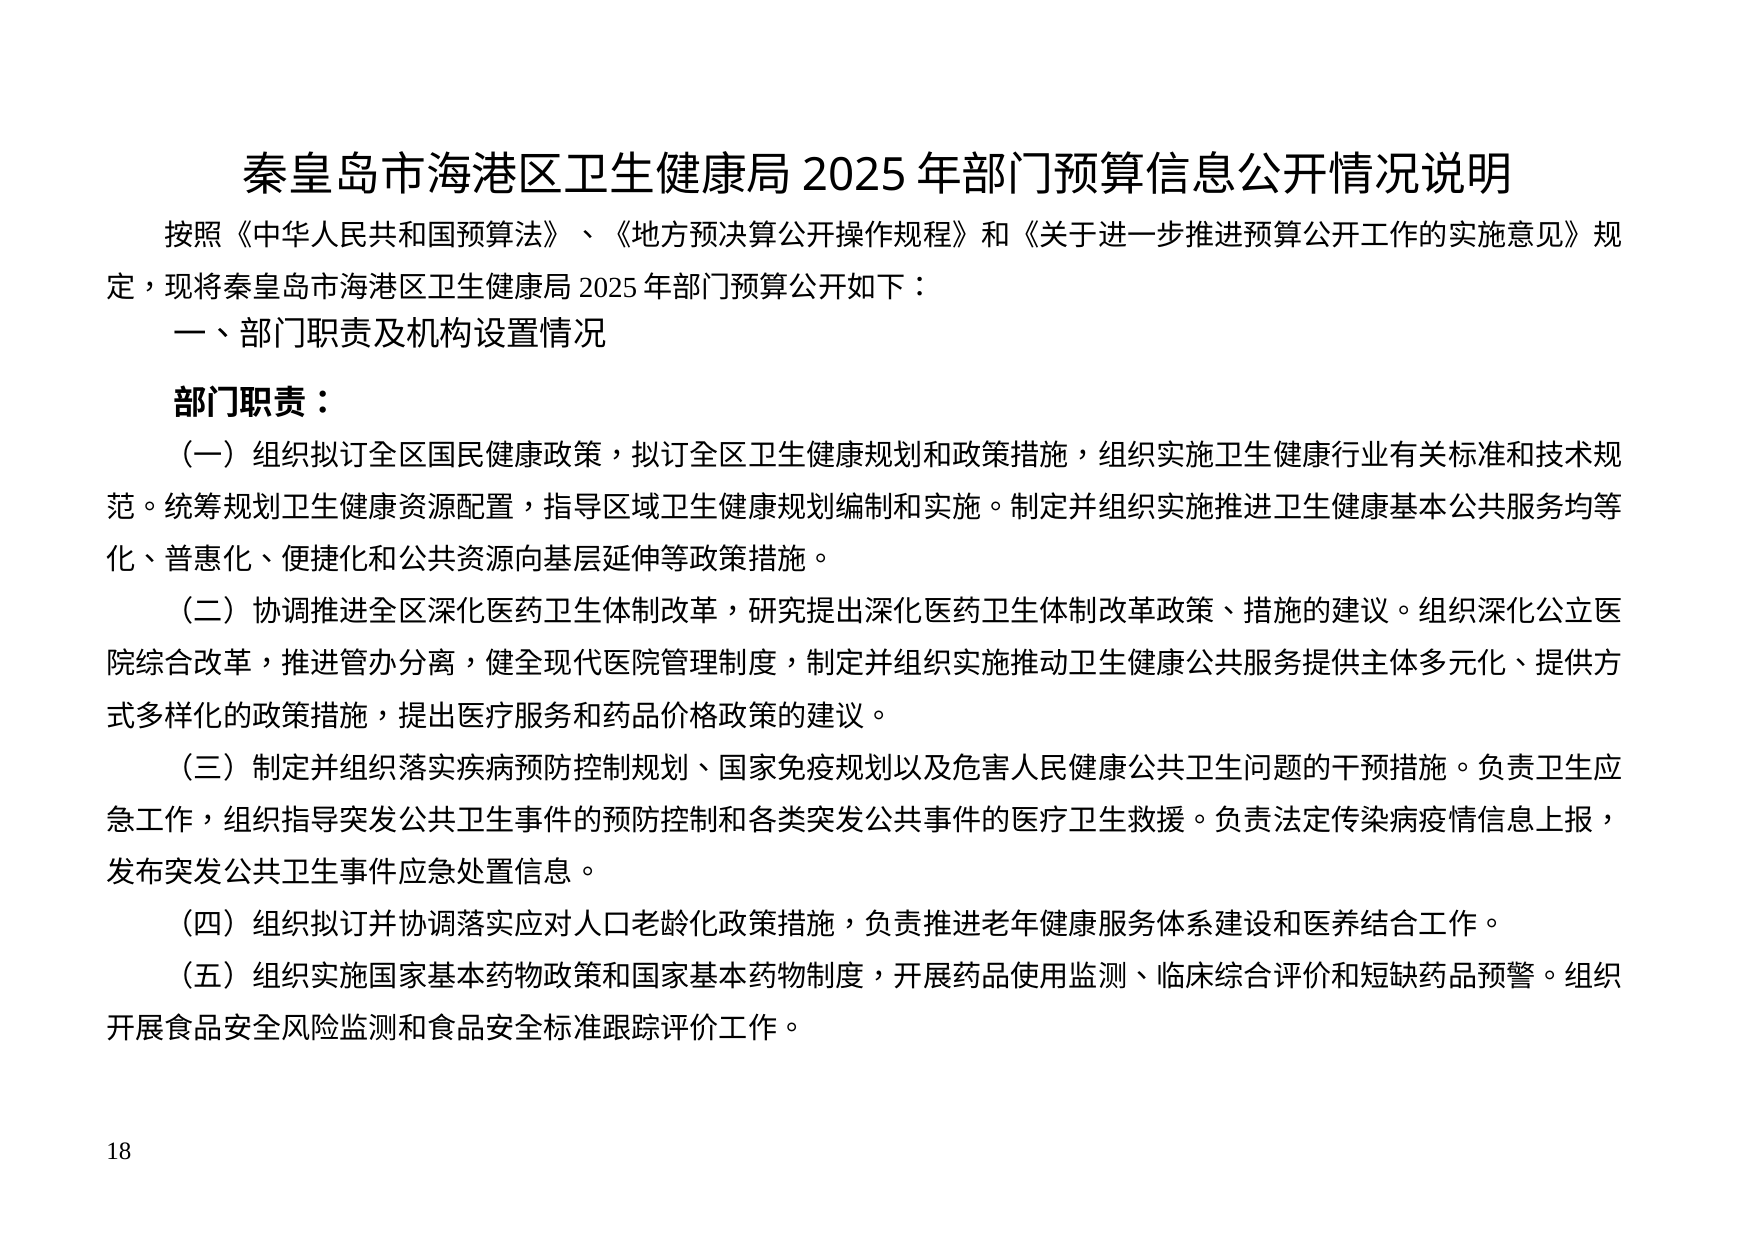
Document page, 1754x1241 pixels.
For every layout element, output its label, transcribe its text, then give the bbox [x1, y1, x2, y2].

text 秦皇岛市海港区卫生健康局2025年部门预算信息公开情况说明 [106, 142, 1648, 204]
text （三）制定并组织落实疾病预防控制规划、国家免疫规划以及危害人民健康公共卫生问题的干预措施。负责卫生应急工作，组织指导突发公共卫生事件的预防控制和各类突发公共事件的医疗卫生救援。负责法定传染病疫情信息上报，发布突发公共卫生事件应急处置信息。 [106, 736, 1648, 893]
text （一）组织拟订全区国民健康政策，拟订全区卫生健康规划和政策措施，组织实施卫生健康行业有关标准和技术规范。统筹规划卫生健康资源配置，指导区域卫生健康规划编制和实施。制定并组织实施推进卫生健康基本公共服务均等化、普惠化、便捷化和公共资源向基层延伸等政策措施。 [106, 424, 1648, 580]
text （二）协调推进全区深化医药卫生体制改革，研究提出深化医药卫生体制改革政策、措施的建议。组织深化公立医院综合改革，推进管办分离，健全现代医院管理制度，制定并组织实施推动卫生健康公共服务提供主体多元化、提供方式多样化的政策措施，提出医疗服务和药品价格政策的建议。 [106, 580, 1648, 736]
text （四）组织拟订并协调落实应对人口老龄化政策措施，负责推进老年健康服务体系建设和医养结合工作。 [106, 893, 1648, 945]
text （五）组织实施国家基本药物政策和国家基本药物制度，开展药品使用监测、临床综合评价和短缺药品预警。组织开展食品安全风险监测和食品安全标准跟踪评价工作。 [106, 945, 1648, 1049]
text 按照《中华人民共和国预算法》、《地方预决算公开操作规程》和《关于进一步推进预算公开工作的实施意见》规定，现将秦皇岛市海港区卫生健康局2025年部门预算公开如下： [106, 204, 1648, 308]
text 一、部门职责及机构设置情况 [106, 309, 1648, 355]
text 部门职责： [106, 378, 1648, 424]
